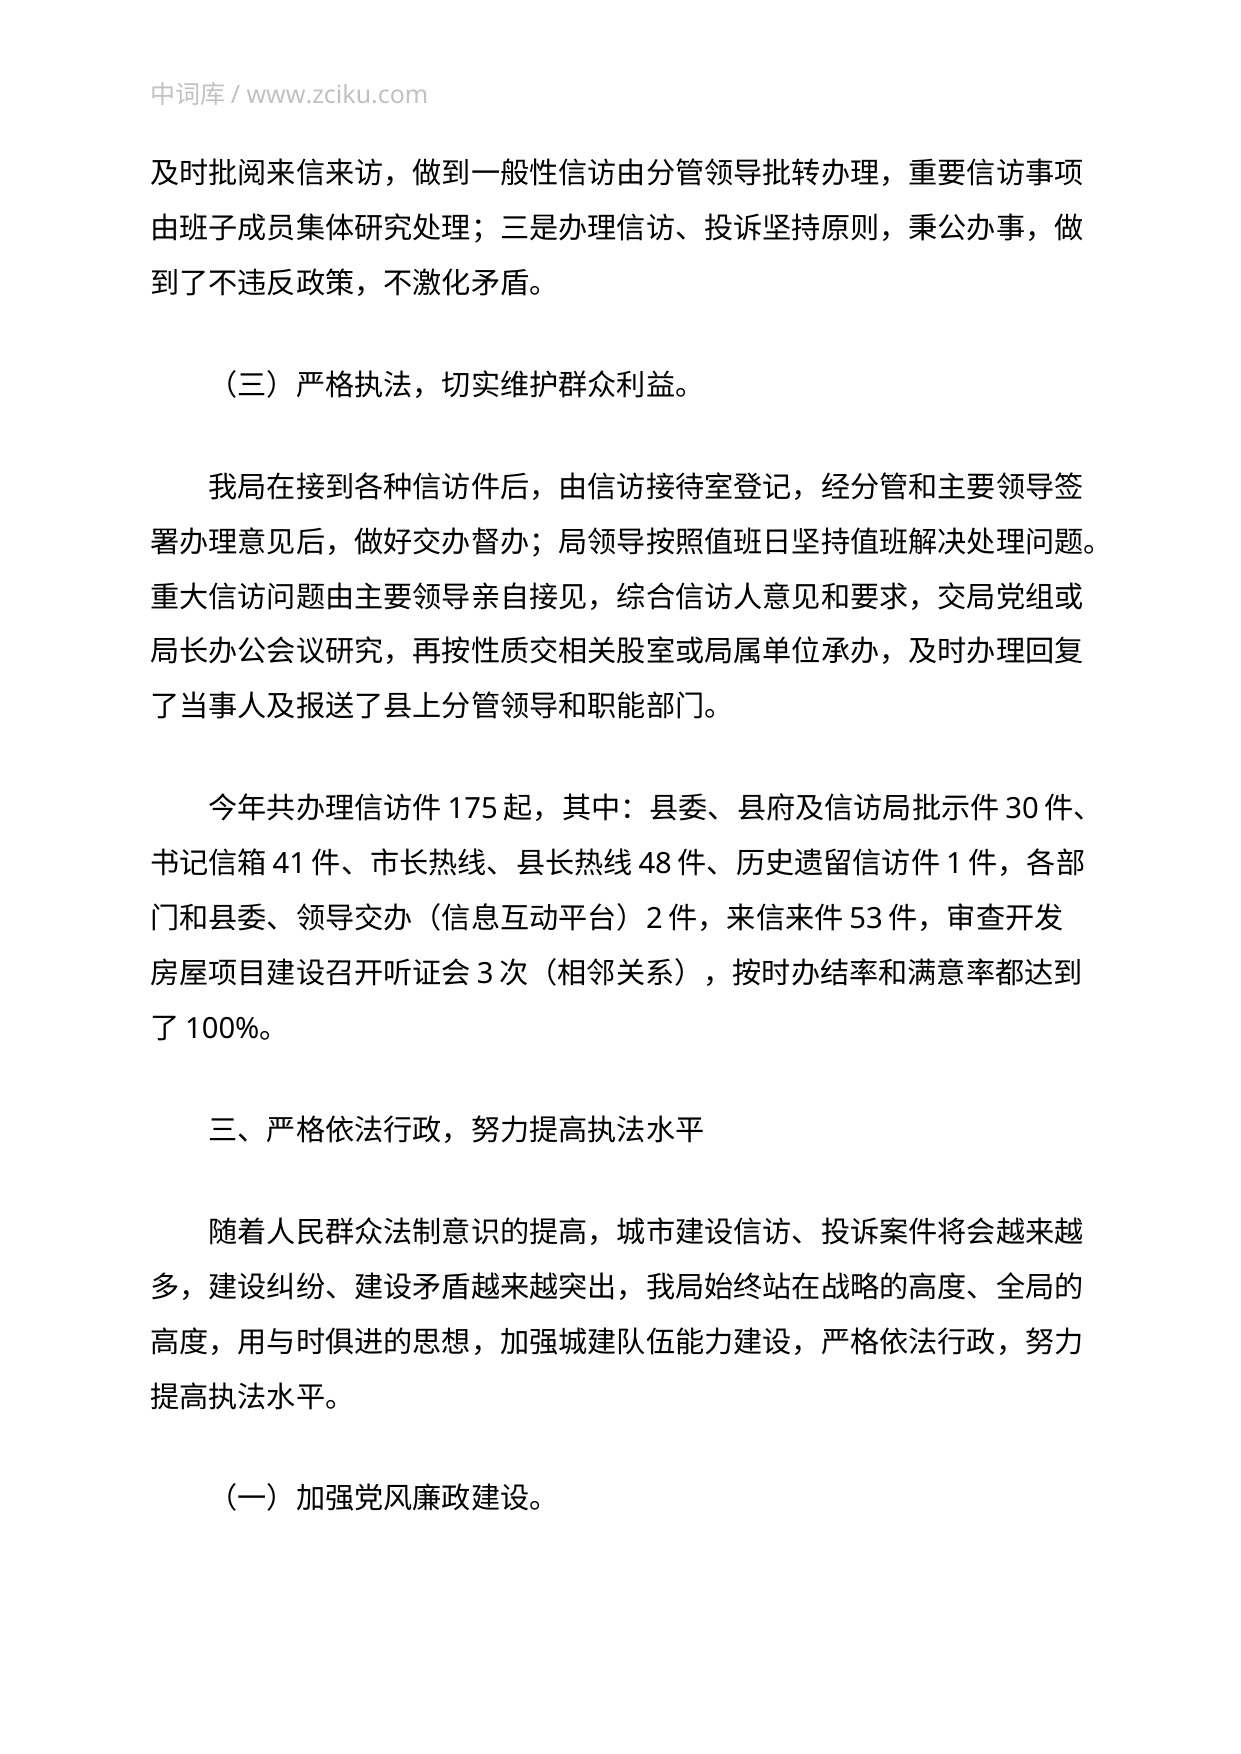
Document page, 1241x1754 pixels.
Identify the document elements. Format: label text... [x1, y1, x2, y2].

text 随着人民群众法制意识的提高，城市建设信访、投诉案件将会越来越多，建设纠纷、建设矛盾越来越突出，我局始终站在战略的高度、全局的高度，用与时俱进的思想，加强城建队伍能力建设，严格依法行政，努力提高执法水平。 [150, 1208, 1090, 1415]
text 三、严格依法行政，努力提高执法水平 [150, 1107, 1090, 1149]
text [150, 150, 1090, 302]
text （一）加强党风廉政建设。 [150, 1475, 1090, 1517]
text （三）严格执法，切实维护群众利益。 [150, 362, 1090, 404]
text 今年共办理信访件175起，其中：县委、县府及信访局批示件30件、书记信箱41件、市长热线、县长热线48件、历史遗留信访件1件，各部门和县委、领导交办（信息互动平台）2件，来信来件53件，审查开发房屋项目建设召开听证会3次（相邻关系），按时办结率和满意率都达到了100%。 [150, 785, 1090, 1047]
text 我局在接到各种信访件后，由信访接待室登记，经分管和主要领导签署办理意见后，做好交办督办；局领导按照值班日坚持值班解决处理问题。重大信访问题由主要领导亲自接见，综合信访人意见和要求，交局党组或局长办公会议研究，再按性质交相关股室或局属单位承办，及时办理回复了当事人及报送了县上分管领导和职能部门。 [150, 463, 1090, 725]
